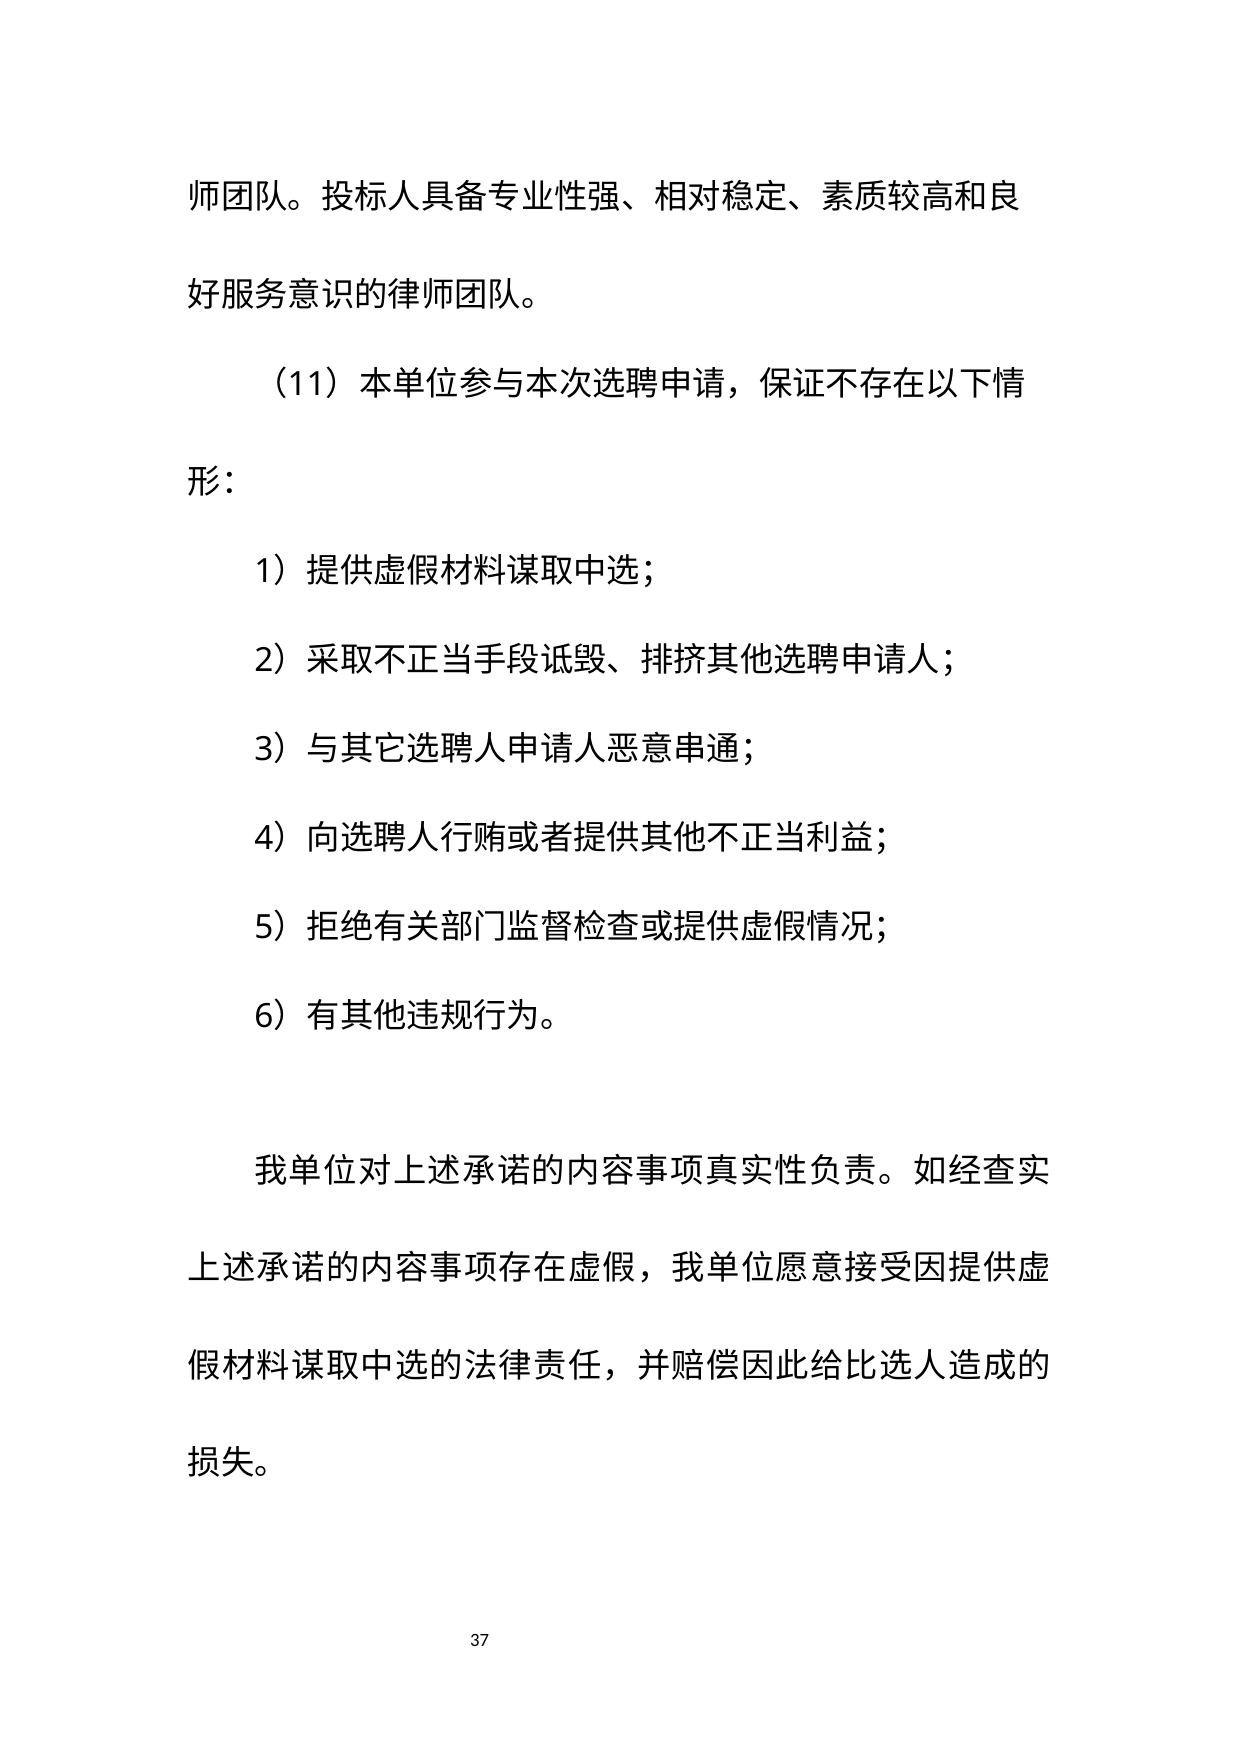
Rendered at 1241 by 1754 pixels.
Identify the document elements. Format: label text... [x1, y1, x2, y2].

text 4）向选聘人行贿或者提供其他不正当利益； [187, 803, 1053, 868]
text （11）本单位参与本次选聘申请，保证不存在以下情形： [187, 348, 1053, 511]
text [187, 162, 1053, 324]
text 1）提供虚假材料谋取中选； [187, 535, 1053, 600]
text 6）有其他违规行为。 [187, 981, 1053, 1046]
text 我单位对上述承诺的内容事项真实性负责。如经查实上述承诺的内容事项存在虚假，我单位愿意接受因提供虚假材料谋取中选的法律责任，并赔偿因此给比选人造成的损失。 [187, 1135, 1053, 1493]
text 2）采取不正当手段诋毁、排挤其他选聘申请人； [187, 624, 1053, 689]
text 5）拒绝有关部门监督检查或提供虚假情况； [187, 892, 1053, 957]
text 3）与其它选聘人申请人恶意串通； [187, 713, 1053, 778]
